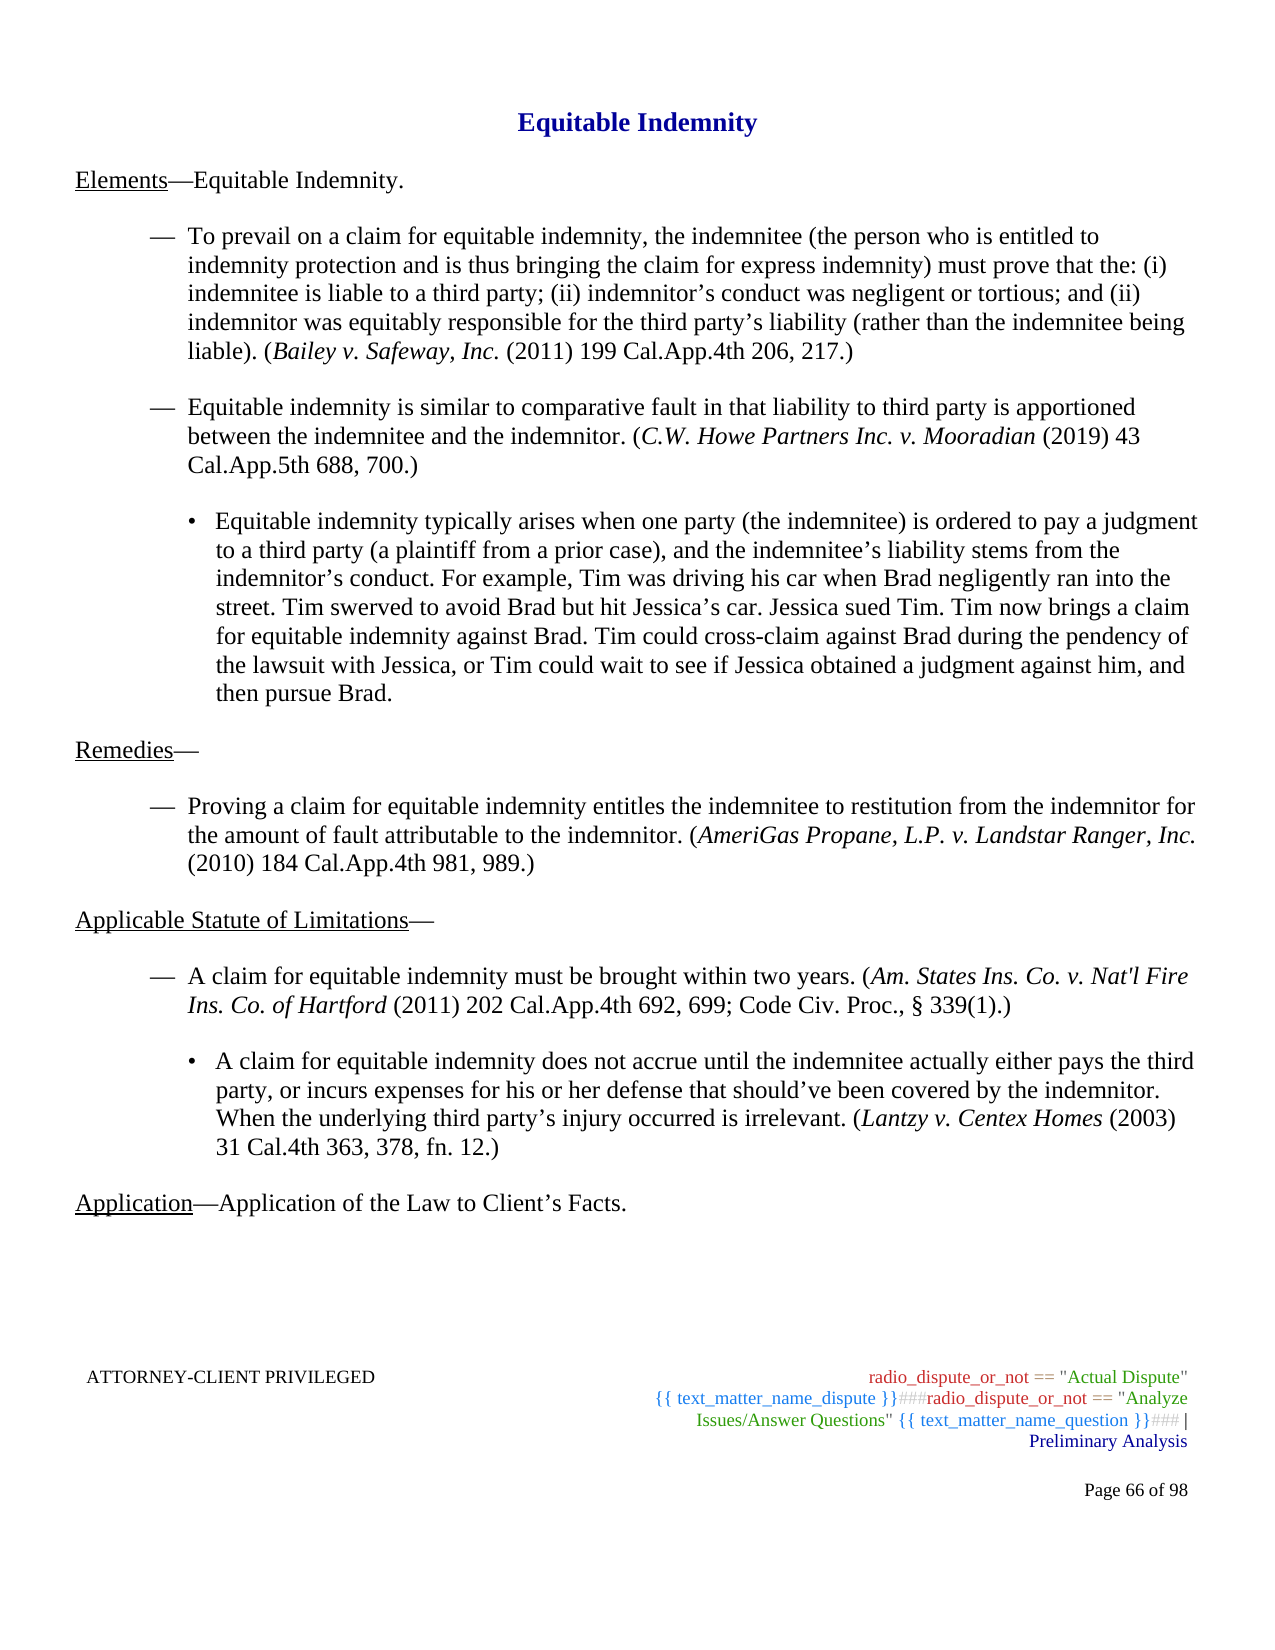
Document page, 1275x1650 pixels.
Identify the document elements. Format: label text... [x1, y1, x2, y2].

text Remedies— [75, 735, 1200, 763]
text • A claim for equitable indemnity does not accrue until the indemnitee actually either pays the third party, or incurs expenses for his or her defense that should’ve been covered by the indemnitor. When the underlying third party’s injury occurred is irrelevant. (Lantzy v. Centex Homes (2003) 31 Cal.4th 363, 378, fn. 12.) [187, 1046, 1200, 1161]
subtitle Equitable Indemnity [75, 75, 1200, 137]
text — A claim for equitable indemnity must be brought within two years. (Am. States Ins. Co. v. Nat'l Fire Ins. Co. of Hartford (2011) 202 Cal.App.4th 692, 699; Code Civ. Proc., § 339(1).) [150, 961, 1200, 1018]
text • Equitable indemnity typically arises when one party (the indemnitee) is ordered to pay a judgment to a third party (a plaintiff from a prior case), and the indemnitee’s liability stems from the indemnitor’s conduct. For example, Tim was driving his car when Brad negligently ran into the street. Tim swerved to avoid Brad but hit Jessica’s car. Jessica sued Tim. Tim now brings a claim for equitable indemnity against Brad. Tim could cross-claim against Brad during the pendency of the lawsuit with Jessica, or Tim could wait to see if Jessica obtained a judgment against him, and then pursue Brad. [187, 506, 1200, 707]
text Application—Application of the Law to Client’s Facts. [75, 1188, 1200, 1217]
text Elements—Equitable Indemnity. [75, 165, 1200, 193]
text Applicable Statute of Limitations— [75, 905, 1200, 933]
text — Proving a claim for equitable indemnity entitles the indemnitee to restitution from the indemnitor for the amount of fault attributable to the indemnitor. (AmeriGas Propane, L.P. v. Landstar Ranger, Inc. (2010) 184 Cal.App.4th 981, 989.) [150, 791, 1200, 877]
text — Equitable indemnity is similar to comparative fault in that liability to third party is apportioned between the indemnitee and the indemnitor. (C.W. Howe Partners Inc. v. Mooradian (2019) 43 Cal.App.5th 688, 700.) [150, 392, 1200, 478]
text — To prevail on a claim for equitable indemnity, the indemnitee (the person who is entitled to indemnity protection and is thus bringing the claim for express indemnity) must prove that the: (i) indemnitee is liable to a third party; (ii) indemnitor’s conduct was negligent or tortious; and (ii) indemnitor was equitably responsible for the third party’s liability (rather than the indemnitee being liable). (Bailey v. Safeway, Inc. (2011) 199 Cal.App.4th 206, 217.) [150, 221, 1200, 365]
